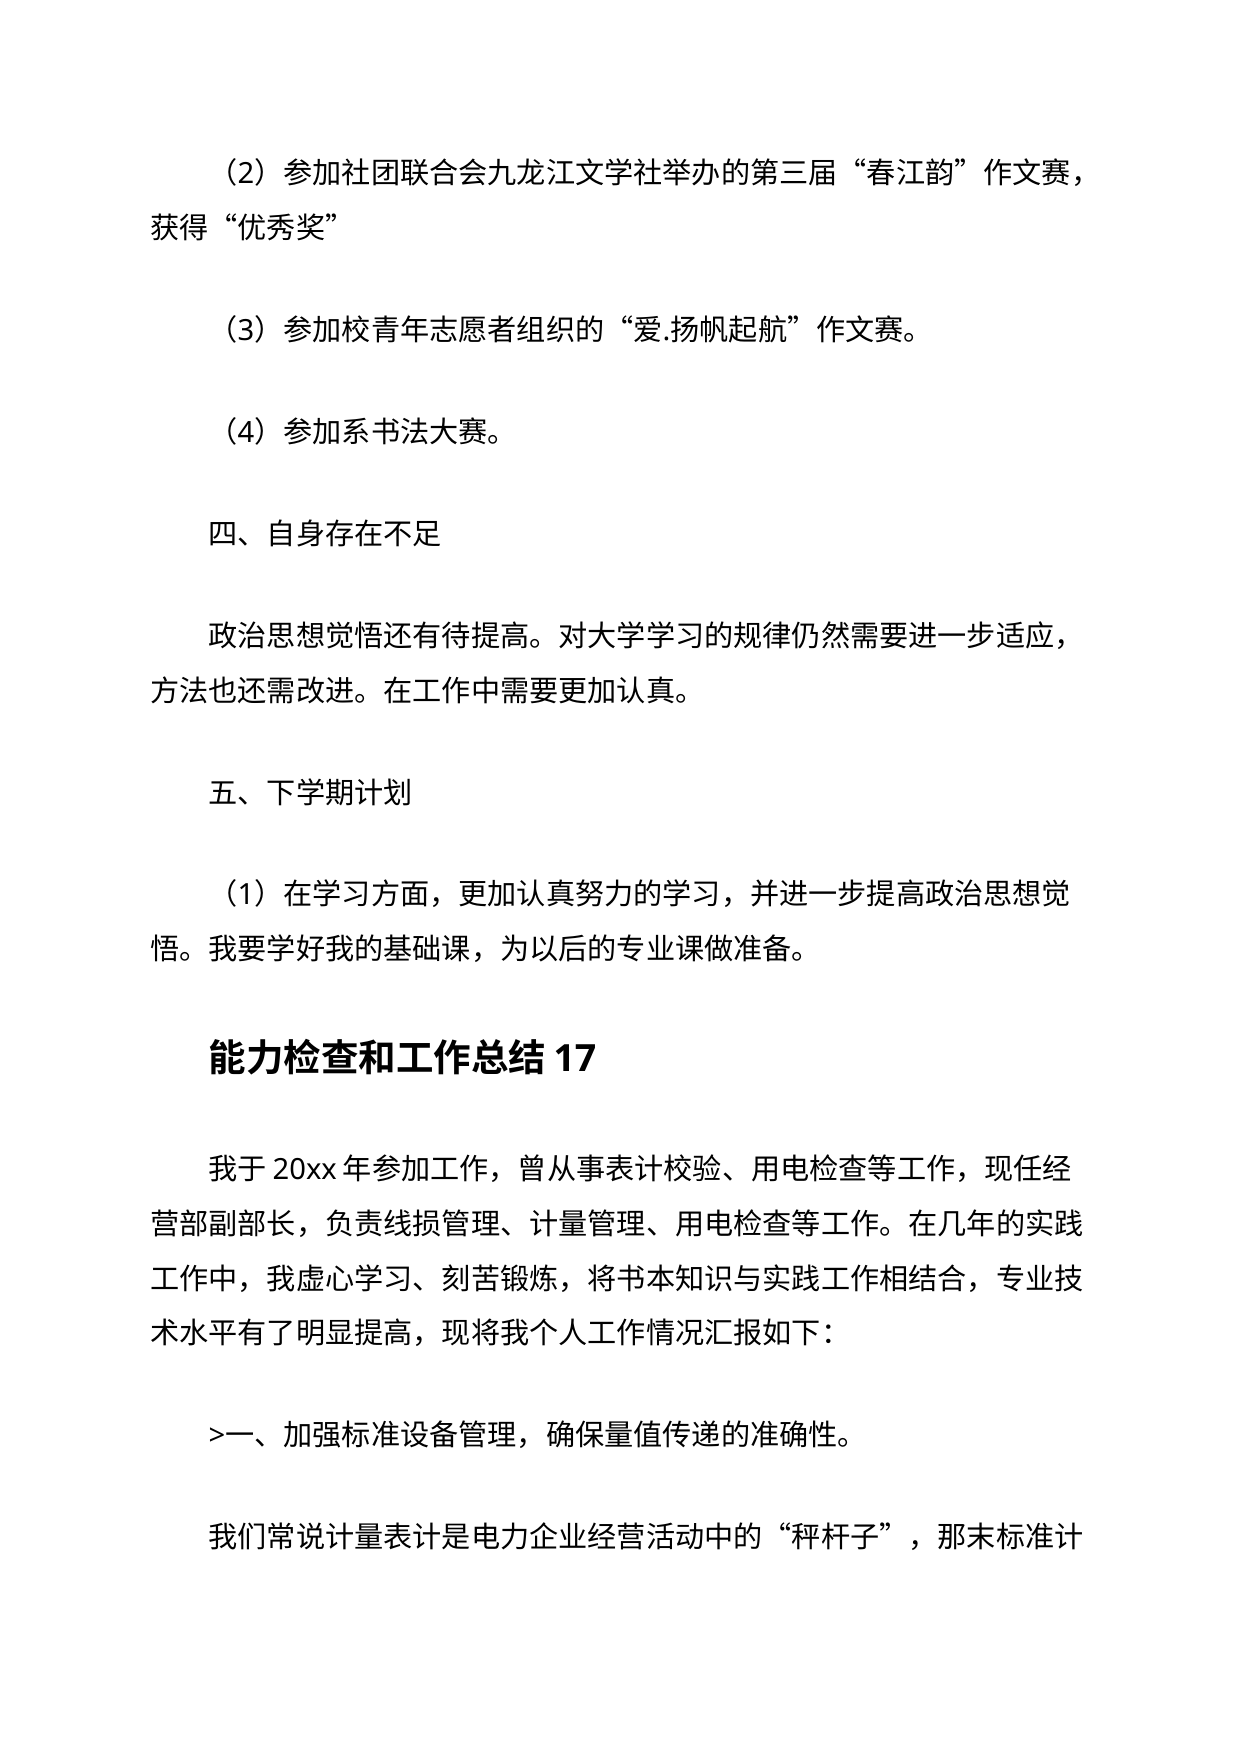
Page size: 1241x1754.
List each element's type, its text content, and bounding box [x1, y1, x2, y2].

text （4）参加系书法大赛。 [150, 409, 1090, 451]
text （3）参加校青年志愿者组织的“爱.扬帆起航”作文赛。 [150, 307, 1090, 349]
text 四、自身存在不足 [150, 511, 1090, 553]
text （2）参加社团联合会九龙江文学社举办的第三届“春江韵”作文赛，获得“优秀奖” [150, 150, 1090, 247]
text 五、下学期计划 [150, 769, 1090, 811]
text 我于20xx年参加工作，曾从事表计校验、用电检查等工作，现任经营部副部长，负责线损管理、计量管理、用电检查等工作。在几年的实践工作中，我虚心学习、刻苦锻炼，将书本知识与实践工作相结合，专业技术水平有了明显提高，现将我个人工作情况汇报如下： [150, 1145, 1090, 1352]
text 政治思想觉悟还有待提高。对大学学习的规律仍然需要进一步适应，方法也还需改进。在工作中需要更加认真。 [150, 612, 1090, 710]
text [150, 1514, 1090, 1556]
text （1）在学习方面，更加认真努力的学习，并进一步提高政治思想觉悟。我要学好我的基础课，为以后的专业课做准备。 [150, 871, 1090, 968]
text >一、加强标准设备管理，确保量值传递的准确性。 [150, 1412, 1090, 1454]
text 能力检查和工作总结17 [150, 1028, 1090, 1082]
